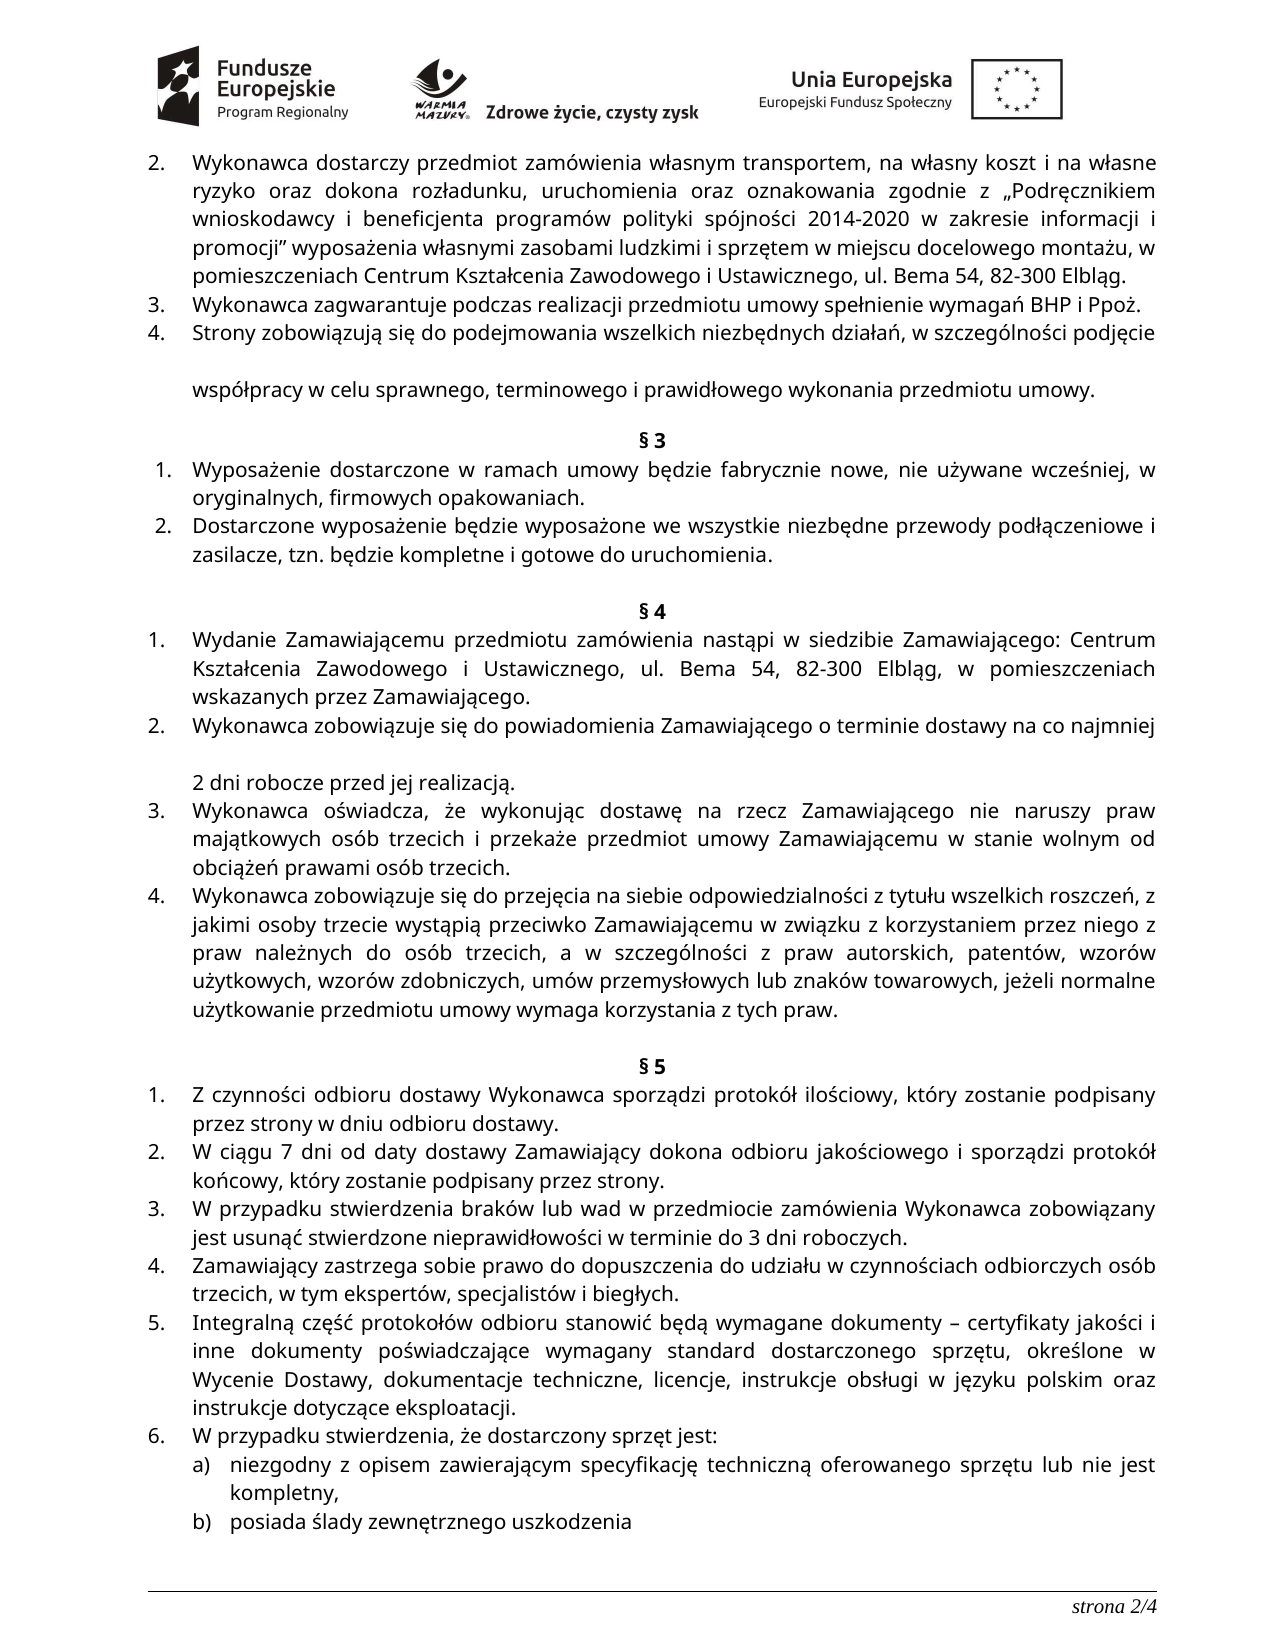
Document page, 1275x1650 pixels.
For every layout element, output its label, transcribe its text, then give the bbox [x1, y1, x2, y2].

list Z czynności odbioru dostawy Wykonawca sporządzi protokół ilościowy, który zostanie podpisany przez strony w dniu odbioru dostawy. [148, 1080, 1157, 1137]
list Integralną część protokołów odbioru stanowić będą wymagane dokumenty – certyfikaty jakości i inne dokumenty poświadczające wymagany standard dostarczonego sprzętu, określone w Wycenie Dostawy, dokumentacje techniczne, licencje, instrukcje obsługi w języku polskim oraz instrukcje dotyczące eksploatacji. [148, 1308, 1157, 1422]
list W przypadku stwierdzenia braków lub wad w przedmiocie zamówienia Wykonawca zobowiązany jest usunąć stwierdzone nieprawidłowości w terminie do 3 dni roboczych. [148, 1194, 1157, 1251]
text § 4 [148, 597, 1157, 625]
list Wykonawca zobowiązuje się do powiadomienia Zamawiającego o terminie dostawy na co najmniej 2 dni robocze przed jej realizacją. [148, 711, 1157, 796]
list Zamawiający zastrzega sobie prawo do dopuszczenia do udziału w czynnościach odbiorczych osób trzecich, w tym ekspertów, specjalistów i biegłych. [148, 1251, 1157, 1308]
list Strony zobowiązują się do podejmowania wszelkich niezbędnych działań, w szczególności podjęcie współpracy w celu sprawnego, terminowego i prawidłowego wykonania przedmiotu umowy. [148, 318, 1157, 404]
list Wykonawca oświadcza, że wykonując dostawę na rzecz Zamawiającego nie naruszy praw majątkowych osób trzecich i przekaże przedmiot umowy Zamawiającemu w stanie wolnym od obciążeń prawami osób trzecich. [148, 796, 1157, 881]
list W ciągu 7 dni od daty dostawy Zamawiający dokona odbioru jakościowego i sporządzi protokół końcowy, który zostanie podpisany przez strony. [148, 1137, 1157, 1194]
list niezgodny z opisem zawierającym specyfikację techniczną oferowanego sprzętu lub nie jest kompletny, [192, 1450, 1157, 1507]
list Wykonawca zobowiązuje się do przejęcia na siebie odpowiedzialności z tytułu wszelkich roszczeń, z jakimi osoby trzecie wystąpią przeciwko Zamawiającemu w związku z korzystaniem przez niego z praw należnych do osób trzecich, a w szczególności z praw autorskich, patentów, wzorów użytkowych, wzorów zdobniczych, umów przemysłowych lub znaków towarowych, jeżeli normalne użytkowanie przedmiotu umowy wymaga korzystania z tych praw. [148, 881, 1157, 1023]
list Dostarczone wyposażenie będzie wyposażone we wszystkie niezbędne przewody podłączeniowe i zasilacze, tzn. będzie kompletne i gotowe do uruchomienia. [154, 512, 1157, 568]
text § 5 [148, 1052, 1157, 1080]
list posiada ślady zewnętrznego uszkodzenia [192, 1507, 1157, 1535]
text § 3 [148, 426, 1157, 455]
list Wydanie Zamawiającemu przedmiotu zamówienia nastąpi w siedzibie Zamawiającego: Centrum Kształcenia Zawodowego i Ustawicznego, ul. Bema 54, 82-300 Elbląg, w pomieszczeniach wskazanych przez Zamawiającego. [148, 625, 1157, 711]
list W przypadku stwierdzenia, że dostarczony sprzęt jest: [148, 1422, 1157, 1450]
list Wykonawca dostarczy przedmiot zamówienia własnym transportem, na własny koszt i na własne ryzyko oraz dokona rozładunku, uruchomienia oraz oznakowania zgodnie z „Podręcznikiem wnioskodawcy i beneficjenta programów polityki spójności 2014-2020 w zakresie informacji i promocji” wyposażenia własnymi zasobami ludzkimi i sprzętem w miejscu docelowego montażu, w pomieszczeniach Centrum Kształcenia Zawodowego i Ustawicznego, ul. Bema 54, 82-300 Elbląg. [148, 148, 1157, 290]
list Wyposażenie dostarczone w ramach umowy będzie fabrycznie nowe, nie używane wcześniej, w oryginalnych, firmowych opakowaniach. [154, 455, 1157, 512]
list Wykonawca zagwarantuje podczas realizacji przedmiotu umowy spełnienie wymagań BHP i Ppoż. [148, 290, 1157, 318]
picture [137, 24, 1083, 147]
